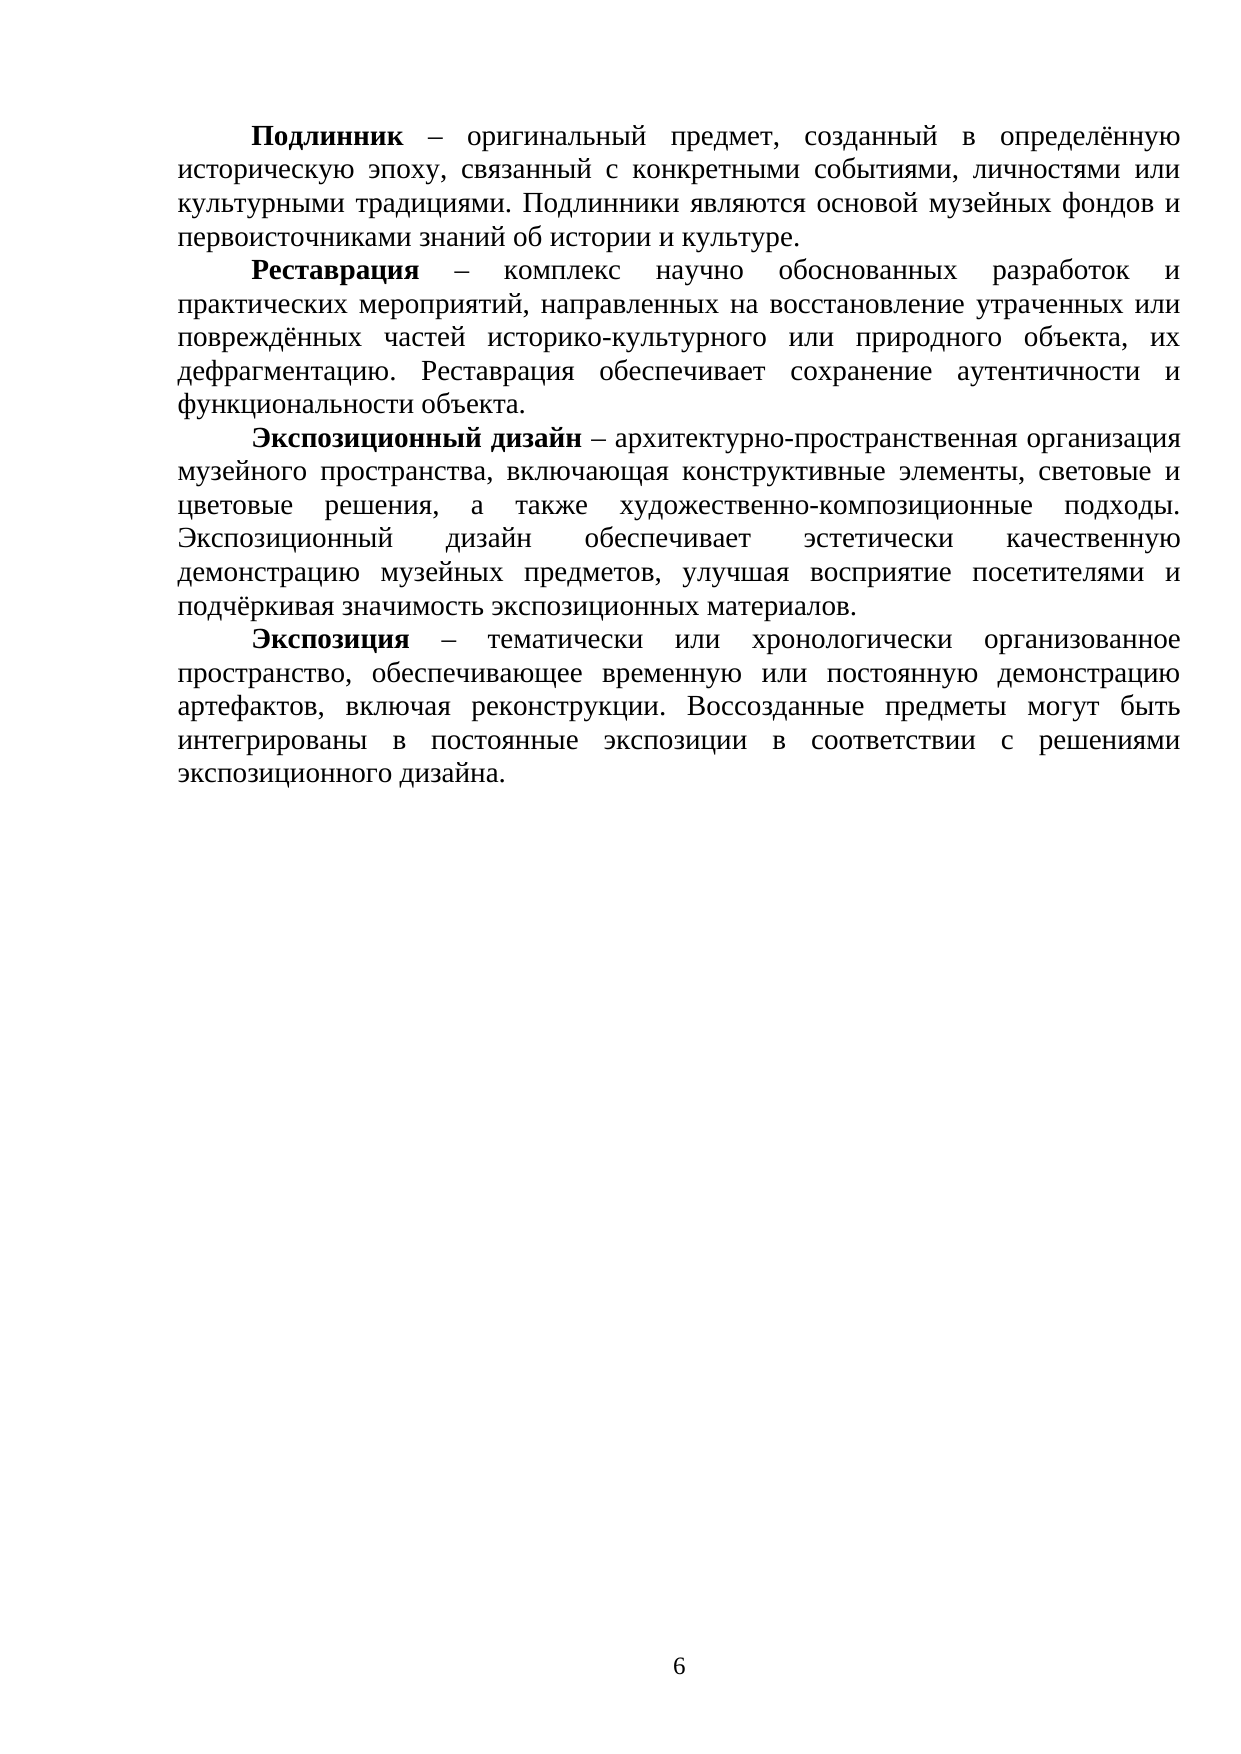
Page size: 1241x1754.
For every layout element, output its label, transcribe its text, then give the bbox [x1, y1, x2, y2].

text Экспозиция – тематически или хронологически организованное пространство, обеспечивающее временную или постоянную демонстрацию артефактов, включая реконструкции. Воссозданные предметы могут быть интегрированы в постоянные экспозиции в соответствии с решениями экспозиционного дизайна. [177, 621, 1181, 789]
text Реставрация – комплекс научно обоснованных разработок и практических мероприятий, направленных на восстановление утраченных или повреждённых частей историко-культурного или природного объекта, их дефрагментацию. Реставрация обеспечивает сохранение аутентичности и функциональности объекта. [177, 252, 1181, 420]
text Подлинник – оригинальный предмет, созданный в определённую историческую эпоху, связанный с конкретными событиями, личностями или культурными традициями. Подлинники являются основой музейных фондов и первоисточниками знаний об истории и культуре. [177, 118, 1181, 252]
text Экспозиционный дизайн – архитектурно-пространственная организация музейного пространства, включающая конструктивные элементы, световые и цветовые решения, а также художественно-композиционные подходы. Экспозиционный дизайн обеспечивает эстетически качественную демонстрацию музейных предметов, улучшая восприятие посетителями и подчёркивая значимость экспозиционных материалов. [177, 420, 1181, 621]
